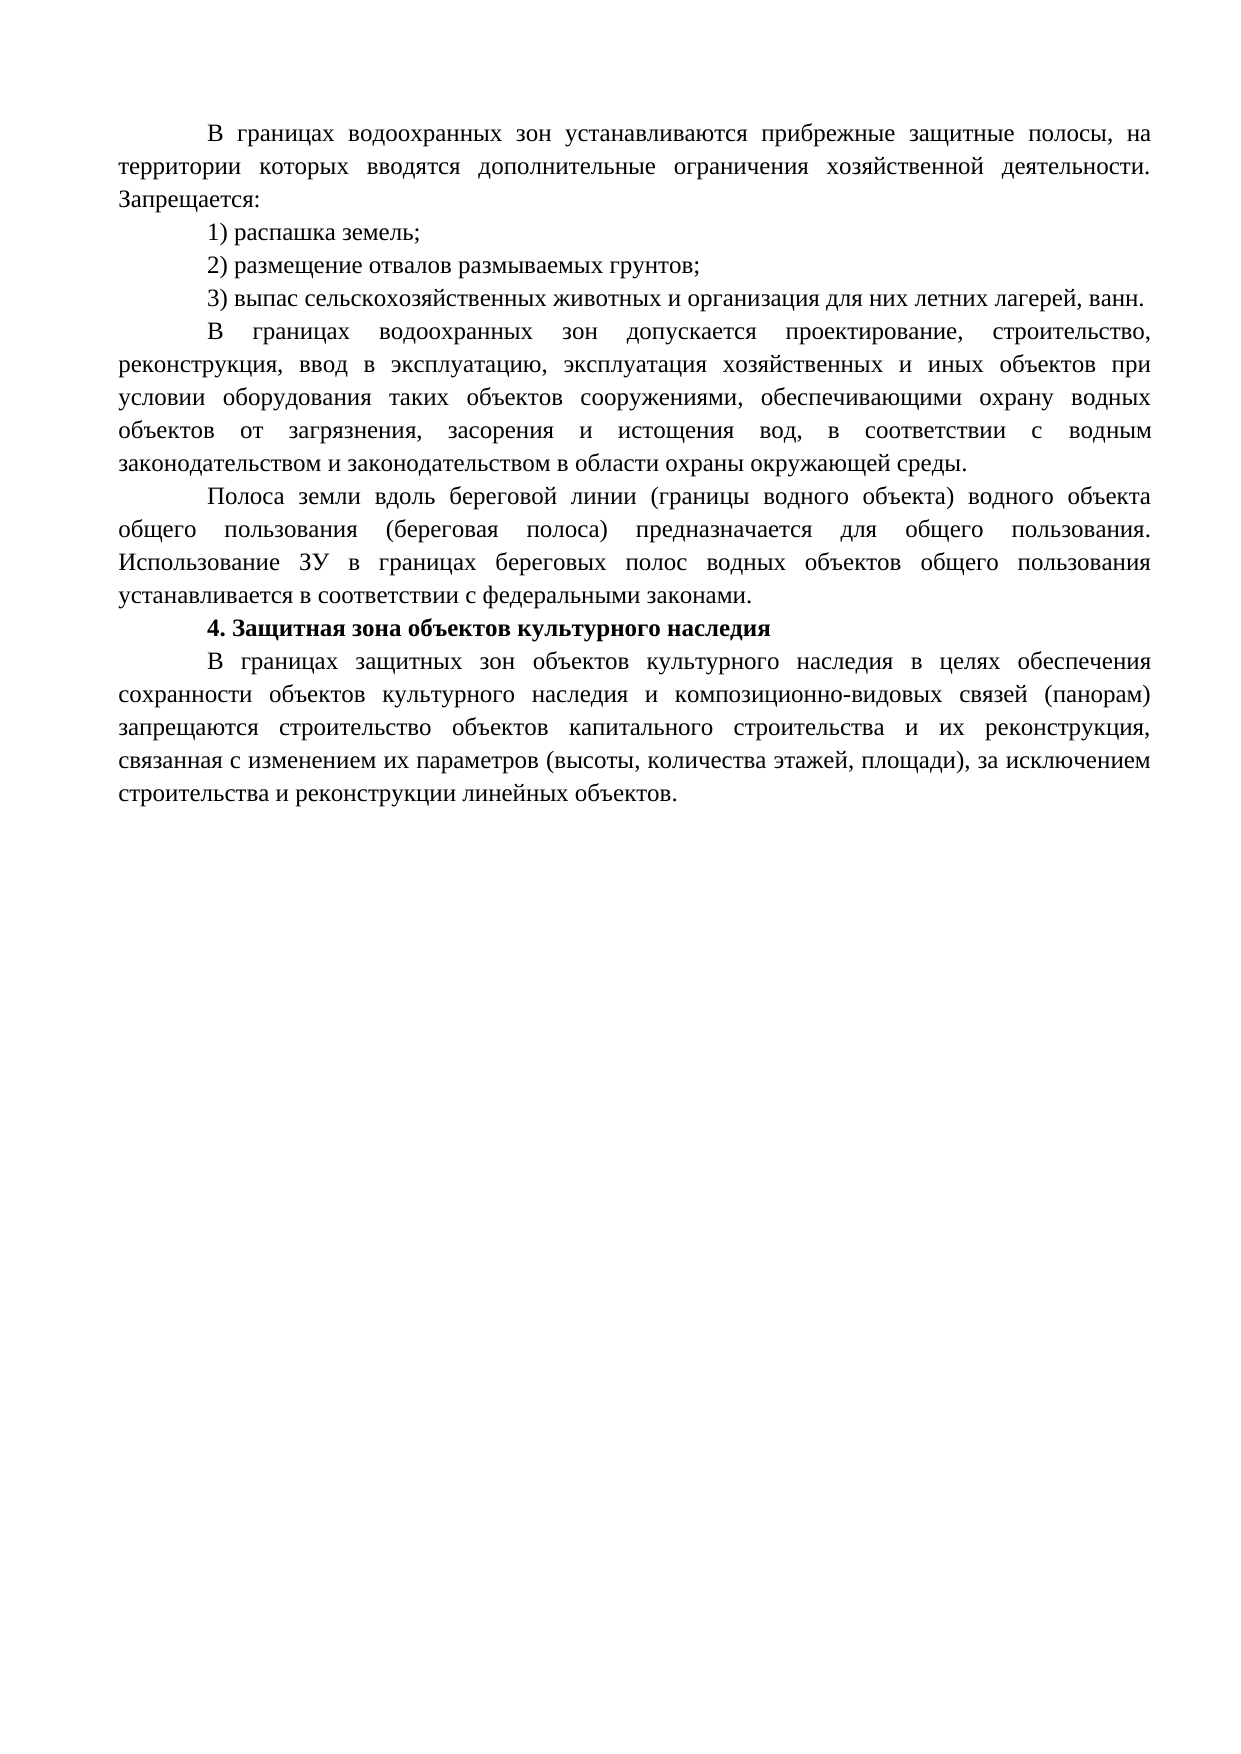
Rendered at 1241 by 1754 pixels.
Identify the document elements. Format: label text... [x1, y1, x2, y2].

text Полоса земли вдоль береговой линии (границы водного объекта) водного объекта общего пользования (береговая полоса) предназначается для общего пользования. Использование ЗУ в границах береговых полос водных объектов общего пользования устанавливается в соответствии с федеральными законами. [118, 481, 1152, 609]
text 2) размещение отвалов размываемых грунтов; [118, 250, 1152, 279]
text В границах водоохранных зон допускается проектирование, строительство, реконструкция, ввод в эксплуатацию, эксплуатация хозяйственных и иных объектов при условии оборудования таких объектов сооружениями, обеспечивающими охрану водных объектов от загрязнения, засорения и истощения вод, в соответствии с водным законодательством и законодательством в области охраны окружающей среды. [118, 316, 1152, 477]
text В границах водоохранных зон устанавливаются прибрежные защитные полосы, на территории которых вводятся дополнительные ограничения хозяйственной деятельности. Запрещается: [118, 118, 1152, 213]
text 3) выпас сельскохозяйственных животных и организация для них летних лагерей, ванн. [118, 283, 1152, 312]
text В границах защитных зон объектов культурного наследия в целях обеспечения сохранности объектов культурного наследия и композиционно-видовых связей (панорам) запрещаются строительство объектов капитального строительства и их реконструкция, связанная с изменением их параметров (высоты, количества этажей, площади), за исключением строительства и реконструкции линейных объектов. [118, 646, 1152, 680]
text 4. Защитная зона объектов культурного наследия [118, 613, 1152, 642]
text В границах защитных зон объектов культурного наследия в целях обеспечения сохранности объектов культурного наследия и композиционно-видовых связей (панорам) запрещаются строительство объектов капитального строительства и их реконструкция, связанная с изменением их параметров (высоты, количества этажей, площади), за исключением строительства и реконструкции линейных объектов. [118, 774, 1152, 807]
text 1) распашка земель; [118, 217, 1152, 246]
